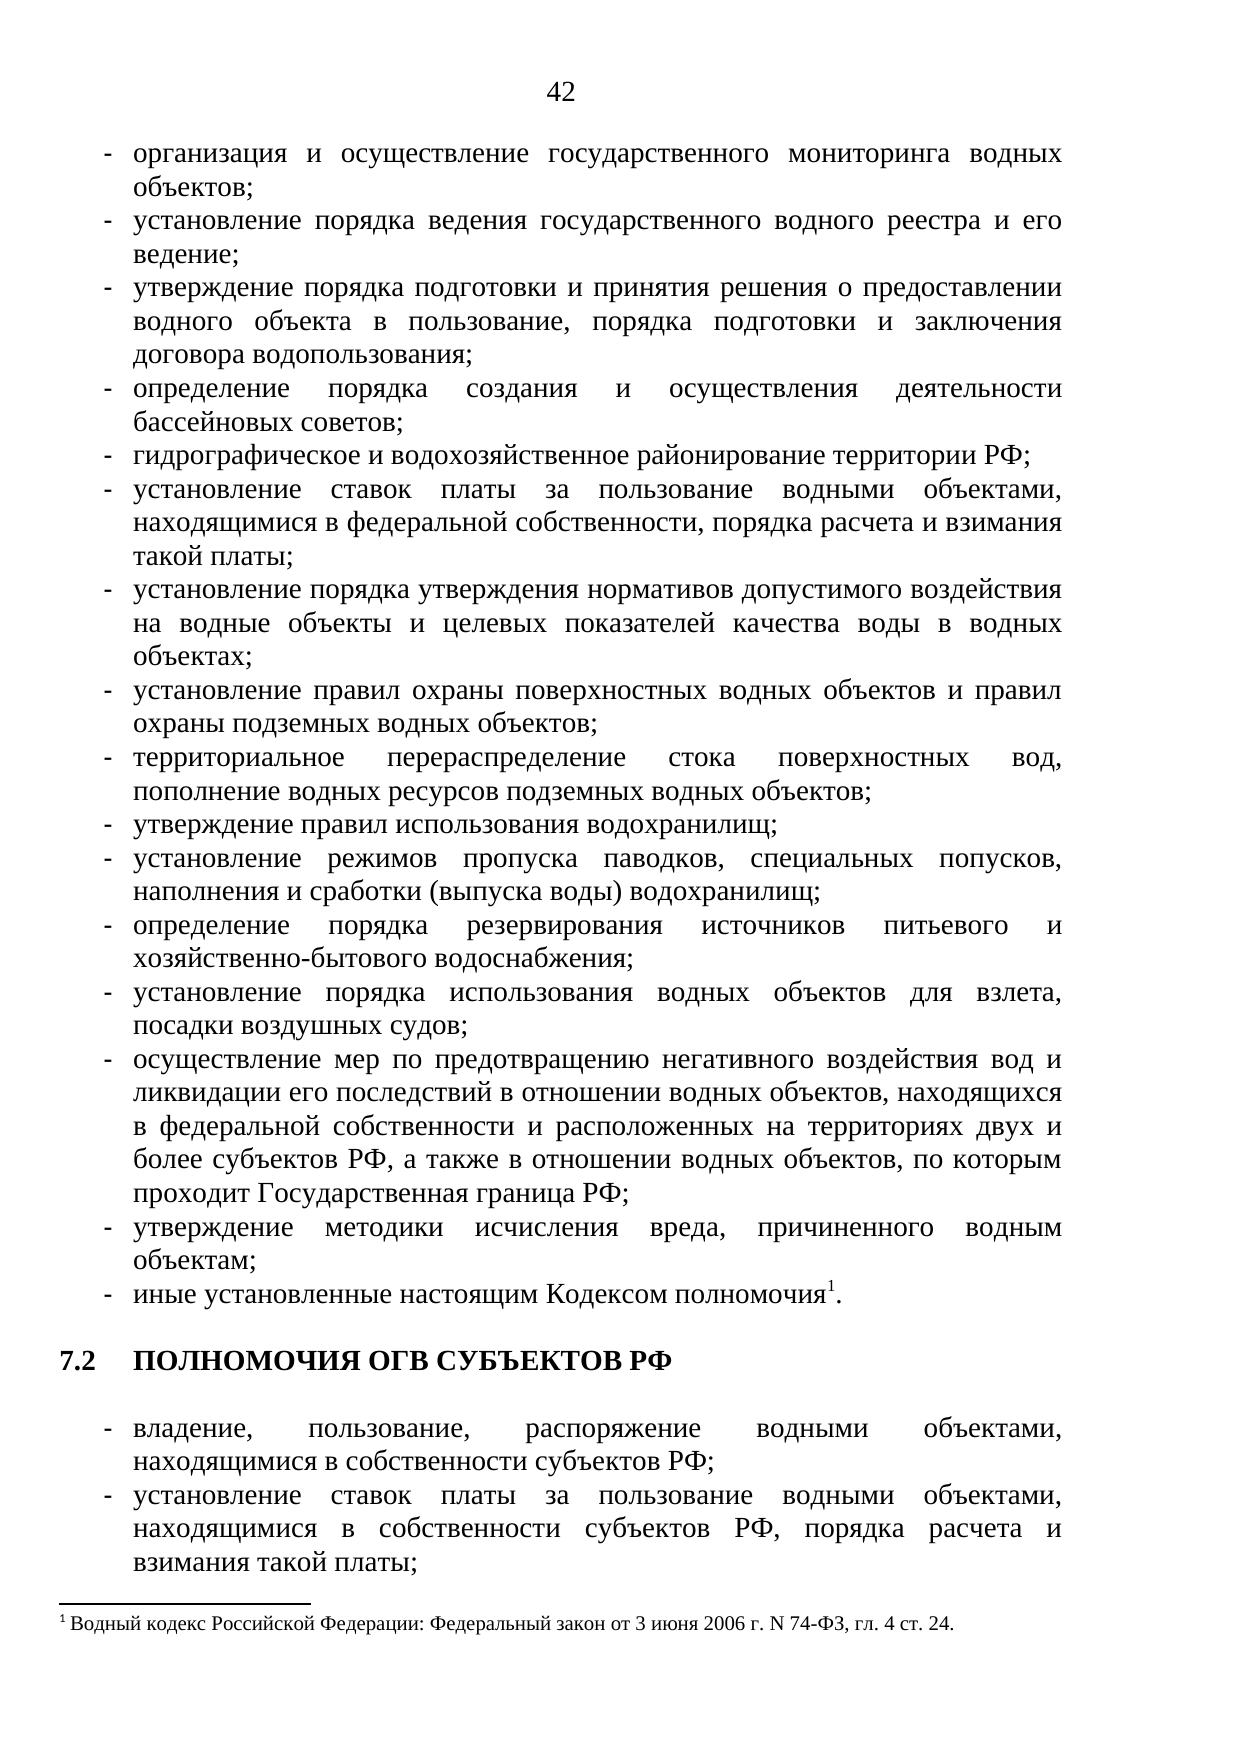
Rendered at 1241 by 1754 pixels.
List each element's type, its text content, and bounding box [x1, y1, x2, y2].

list установление правил охраны поверхностных водных объектов и правил охраны подземных водных объектов; [103, 672, 1063, 739]
list определение порядка создания и осуществления деятельности бассейновых советов; [103, 370, 1063, 437]
list установление ставок платы за пользование водными объектами, находящимися в федеральной собственности, порядка расчета и взимания такой платы; [103, 471, 1063, 571]
list утверждение методики исчисления вреда, причиненного водным объектам; [103, 1209, 1063, 1276]
list территориальное перераспределение стока поверхностных вод, пополнение водных ресурсов подземных водных объектов; [103, 739, 1063, 806]
list владение, пользование, распоряжение водными объектами, находящимися в собственности субъектов РФ; [103, 1410, 1063, 1477]
list установление порядка использования водных объектов для взлета, посадки воздушных судов; [103, 974, 1063, 1041]
list осуществление мер по предотвращению негативного воздействия вод и ликвидации его последствий в отношении водных объектов, находящихся в федеральной собственности и расположенных на территориях двух и более субъектов РФ, а также в отношении водных объектов, по которым проходит Государственная граница РФ; [103, 1041, 1063, 1209]
list установление порядка утверждения нормативов допустимого воздействия на водные объекты и целевых показателей качества воды в водных объектах; [103, 571, 1063, 672]
list утверждение порядка подготовки и принятия решения о предоставлении водного объекта в пользование, порядка подготовки и заключения договора водопользования; [103, 269, 1063, 370]
list определение порядка резервирования источников питьевого и хозяйственно-бытового водоснабжения; [103, 907, 1063, 974]
list иные установленные настоящим Кодексом полномочия. [103, 1276, 1063, 1309]
list гидрографическое и водохозяйственное районирование территории РФ; [103, 437, 1063, 471]
list установление режимов пропуска паводков, специальных попусков, наполнения и сработки (выпуска воды) водохранилищ; [103, 840, 1063, 907]
list утверждение правил использования водохранилищ; [103, 806, 1063, 840]
list организация и осуществление государственного мониторинга водных объектов; [103, 135, 1063, 202]
list установление ставок платы за пользование водными объектами, находящимися в собственности субъектов РФ, порядка расчета и взимания такой платы; [103, 1477, 1063, 1578]
list ПОЛНОМОЧИЯ ОГВ СУБЪЕКТОВ РФ [59, 1343, 1063, 1376]
list установление порядка ведения государственного водного реестра и его ведение; [103, 202, 1063, 269]
